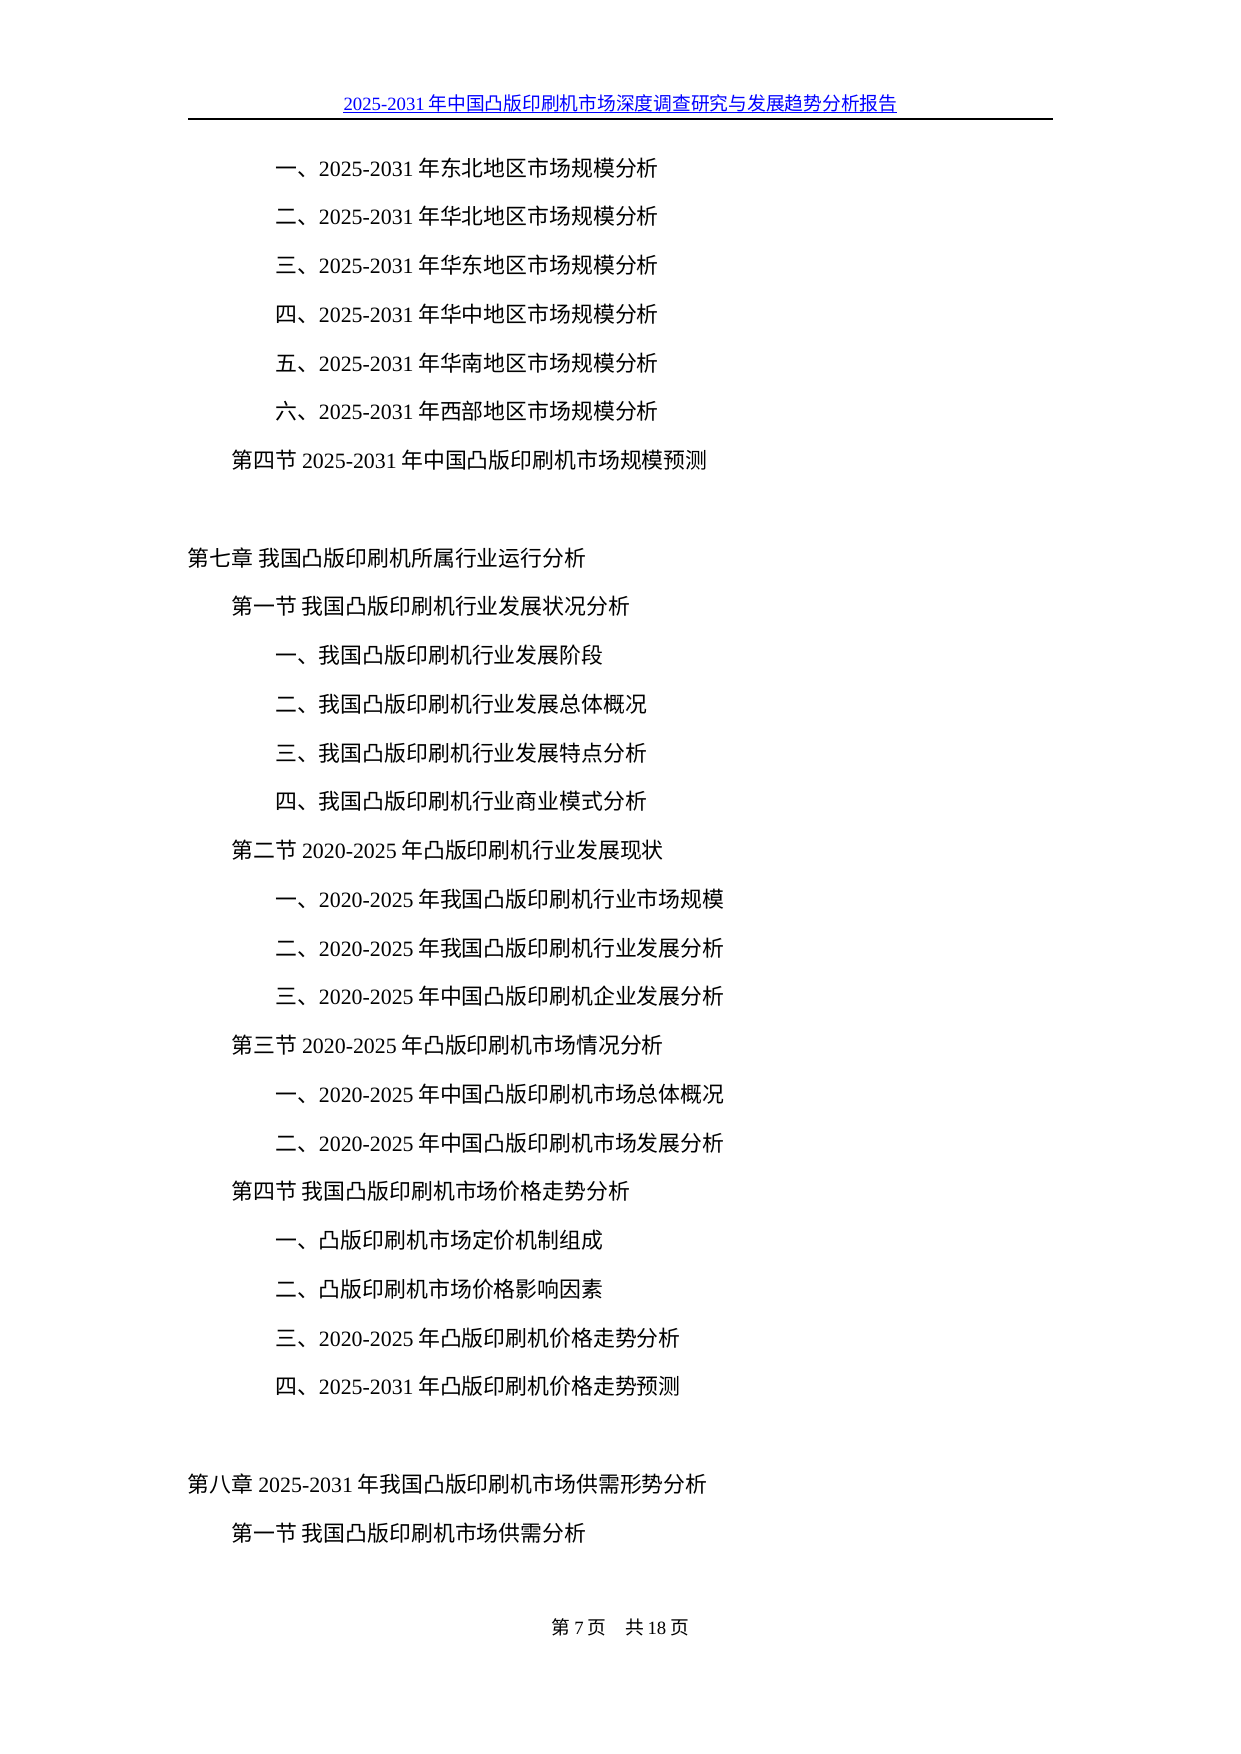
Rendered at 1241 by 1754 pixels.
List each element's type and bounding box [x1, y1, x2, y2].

text [187, 150, 1053, 1548]
